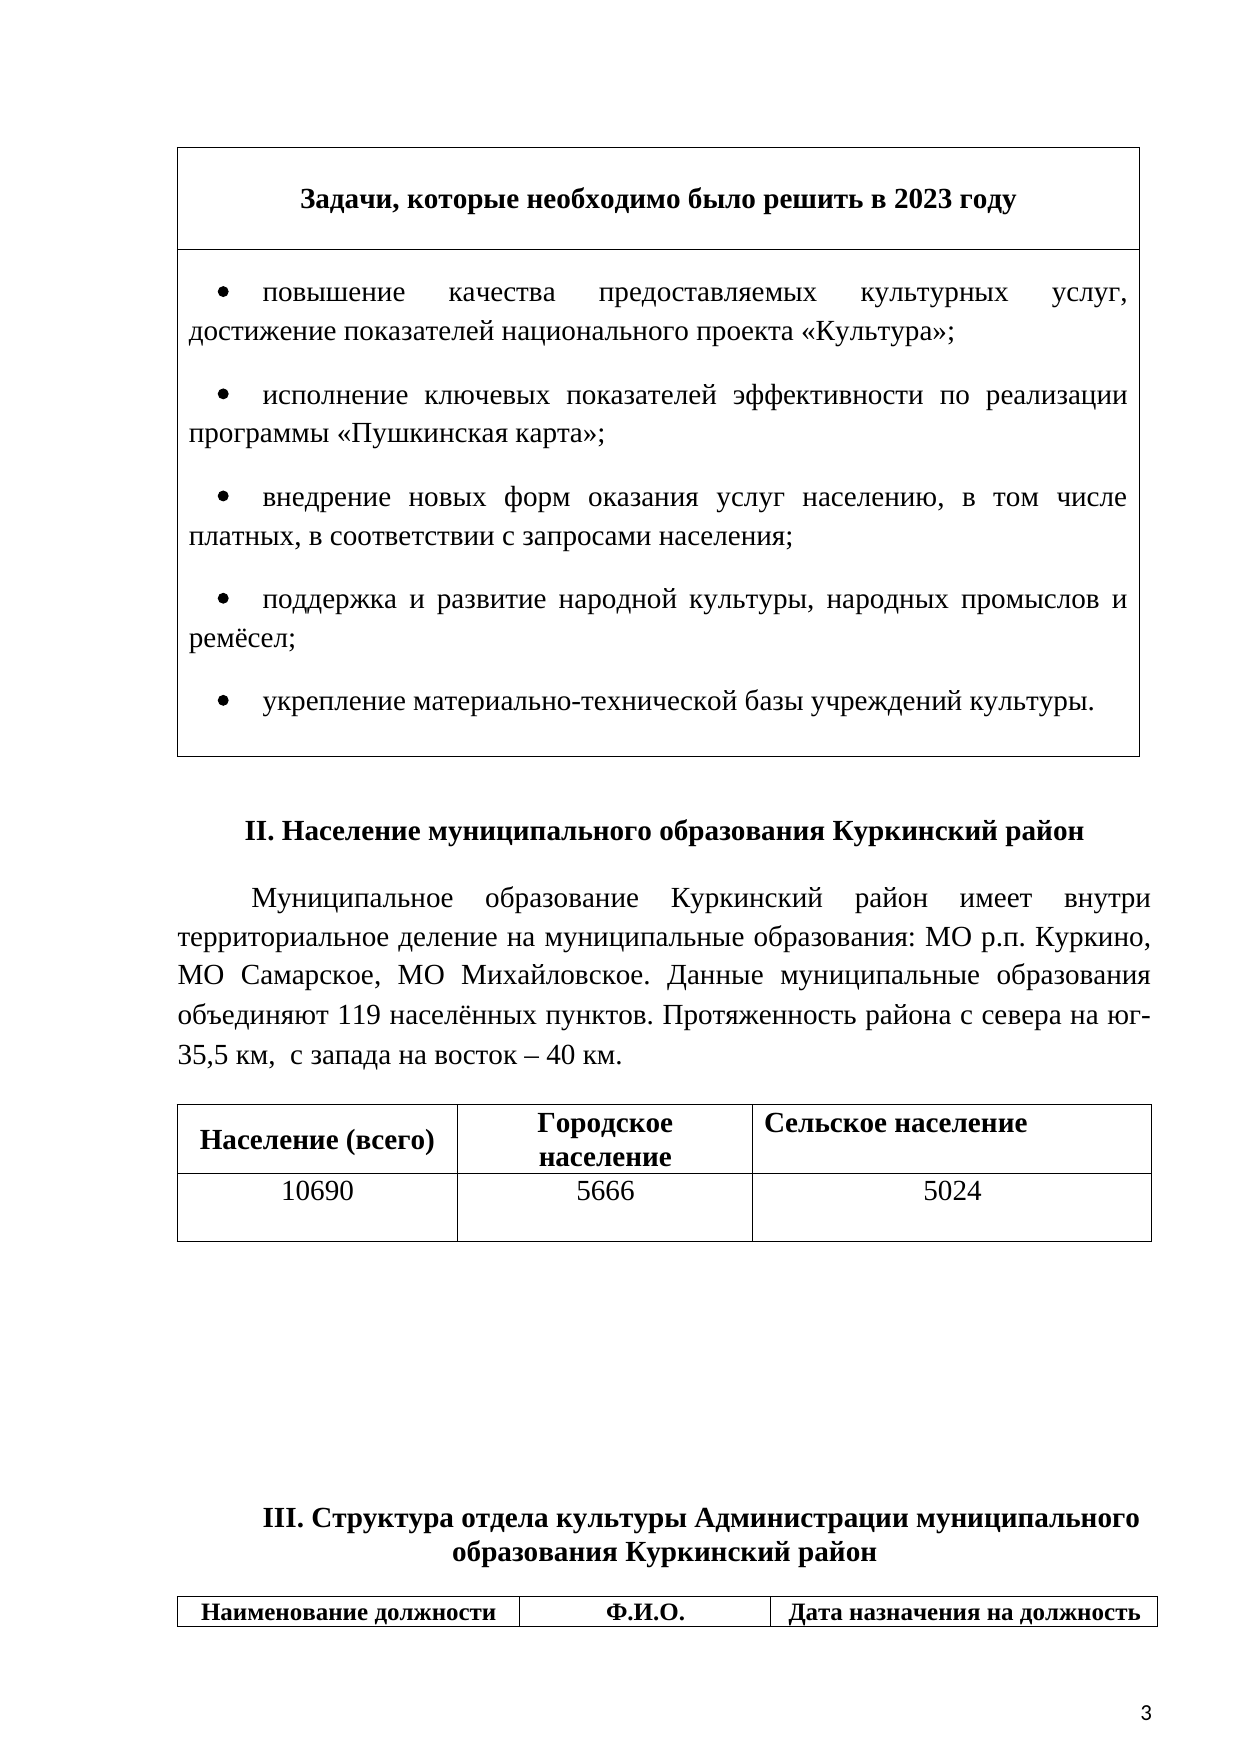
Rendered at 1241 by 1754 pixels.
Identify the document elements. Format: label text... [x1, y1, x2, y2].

table_header Дата назначения на должность [771, 1597, 1157, 1626]
table_header Ф.И.О. [520, 1597, 770, 1626]
table_cell 5024 [753, 1174, 1151, 1241]
text Муниципальное образование Куркинский район имеет внутри территориальное деление на муниципальные образования: МО р.п. Куркино, МО Самарское, МО Михайловское. Данные муниципальные образования объединяют 119 населённых пунктов. Протяженность района с севера на юг- 35,5 км, с запада на восток – 40 км. [177, 880, 1152, 1071]
table_header Задачи, которые необходимо было решить в 2023 году [178, 148, 1139, 248]
table_header Наименование должности [178, 1597, 519, 1626]
table_cell повышение качества предоставляемых культурных услуг, достижение показателей национального проекта «Культура»; исполнение ключевых показателей эффективности по реализации программы «Пушкинская карта»; внедрение новых форм оказания услуг населению, в том числе платных, в соответствии с запросами населения; поддержка и развитие народной культуры, народных промыслов и ремёсел; укрепление материально-технической базы учреждений культуры. [178, 250, 1139, 756]
table_cell 10690 [178, 1174, 457, 1241]
table_header Население (всего) [178, 1105, 457, 1172]
text III. Структура отдела культуры Администрации муниципального образования Куркинский район [177, 1500, 1152, 1567]
table_header Сельское население [753, 1105, 1151, 1172]
table_header Городское население [458, 1105, 752, 1172]
text II. Население муниципального образования Куркинский район [177, 813, 1152, 847]
table_cell 5666 [458, 1174, 752, 1241]
